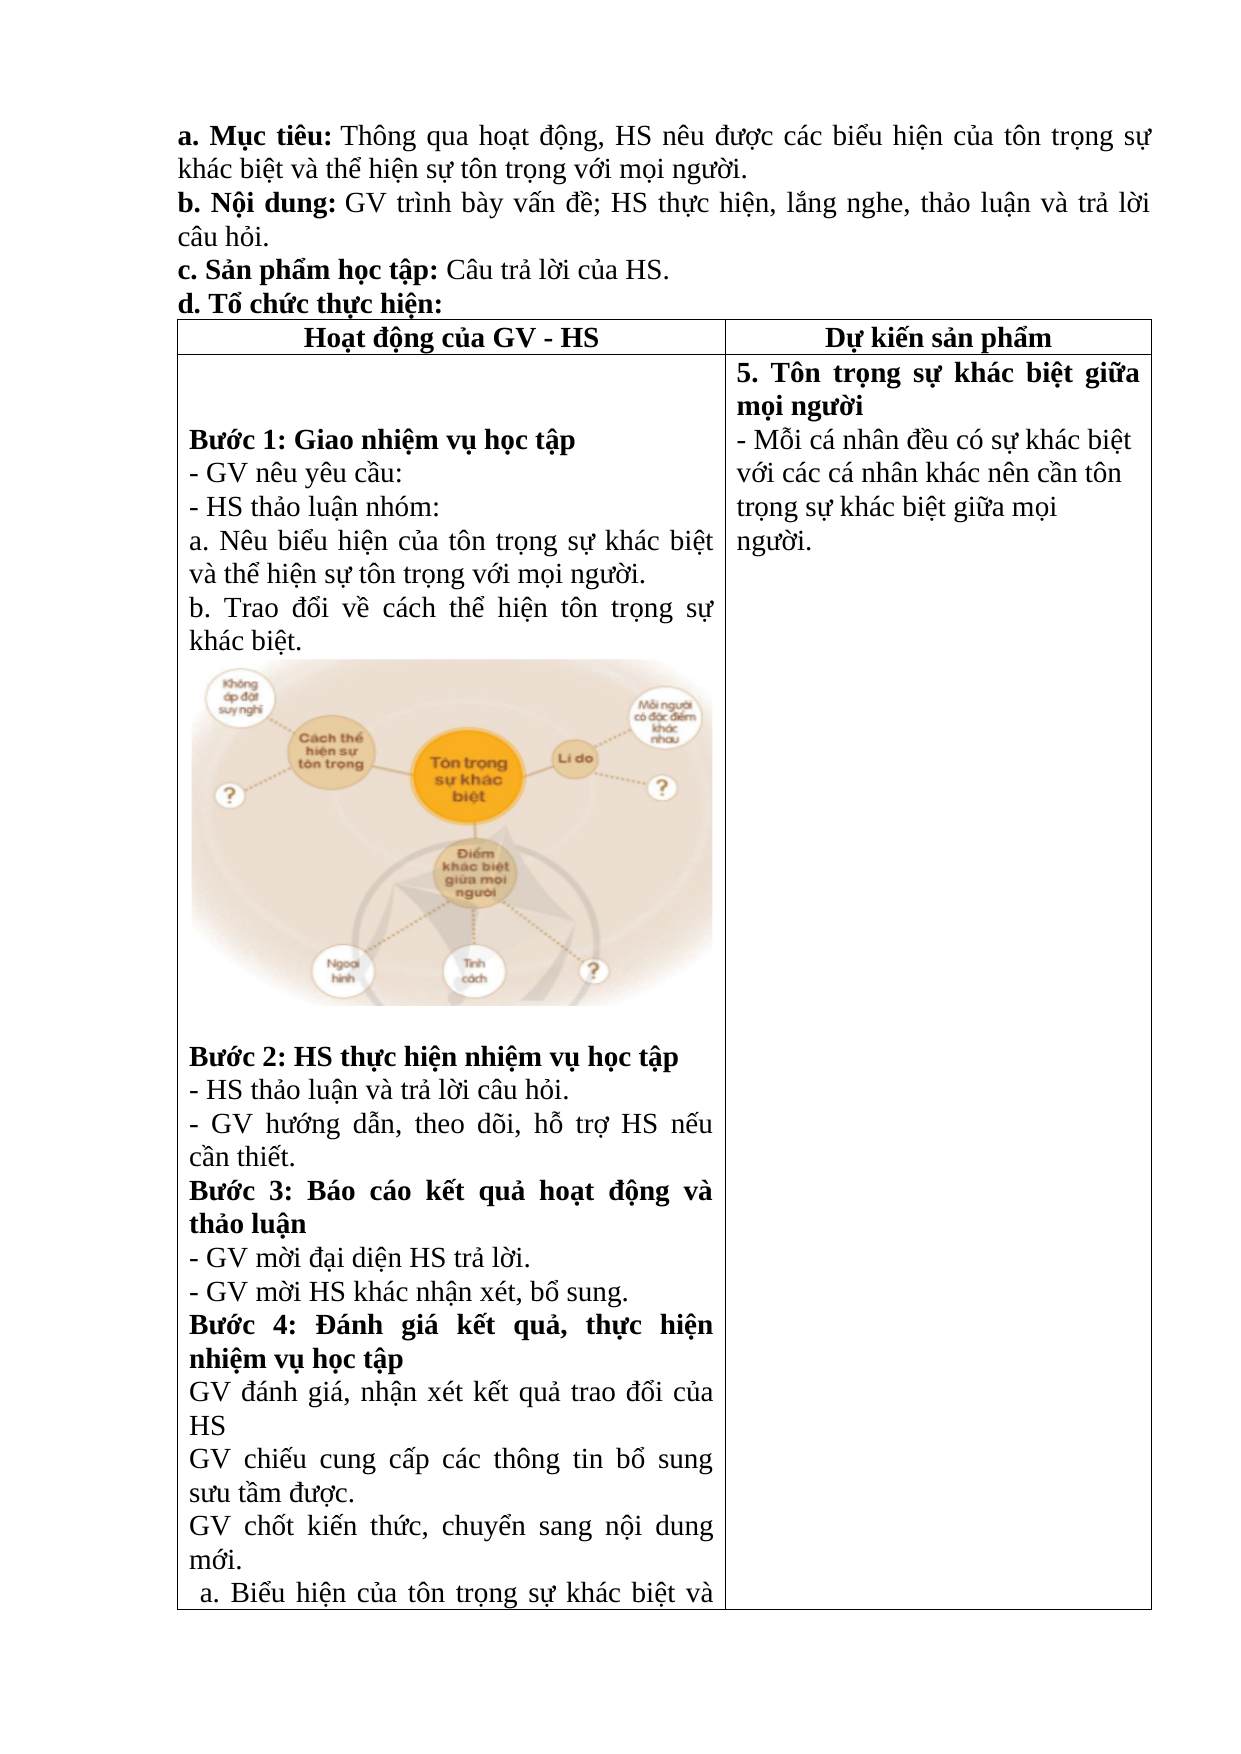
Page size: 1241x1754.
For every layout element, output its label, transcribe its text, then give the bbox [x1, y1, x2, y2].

table_header Dự kiến sản phẩm [726, 320, 1151, 354]
text b. Nội dung: GV trình bày vấn đề; HS thực hiện, lắng nghe, thảo luận và trả lời câu hỏi. [177, 185, 1152, 252]
picture [188, 656, 713, 1006]
text d. Tổ chức thực hiện: [177, 286, 1152, 319]
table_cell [726, 355, 1151, 1609]
text a. Mục tiêu: Thông qua hoạt động, HS nêu được các biểu hiện của tôn trọng sự khác biệt và thể hiện sự tôn trọng với mọi người. [177, 118, 1152, 185]
table_header Hoạt động của GV - HS [178, 320, 725, 354]
text c. Sản phẩm học tập: Câu trả lời của HS. [177, 252, 1152, 286]
